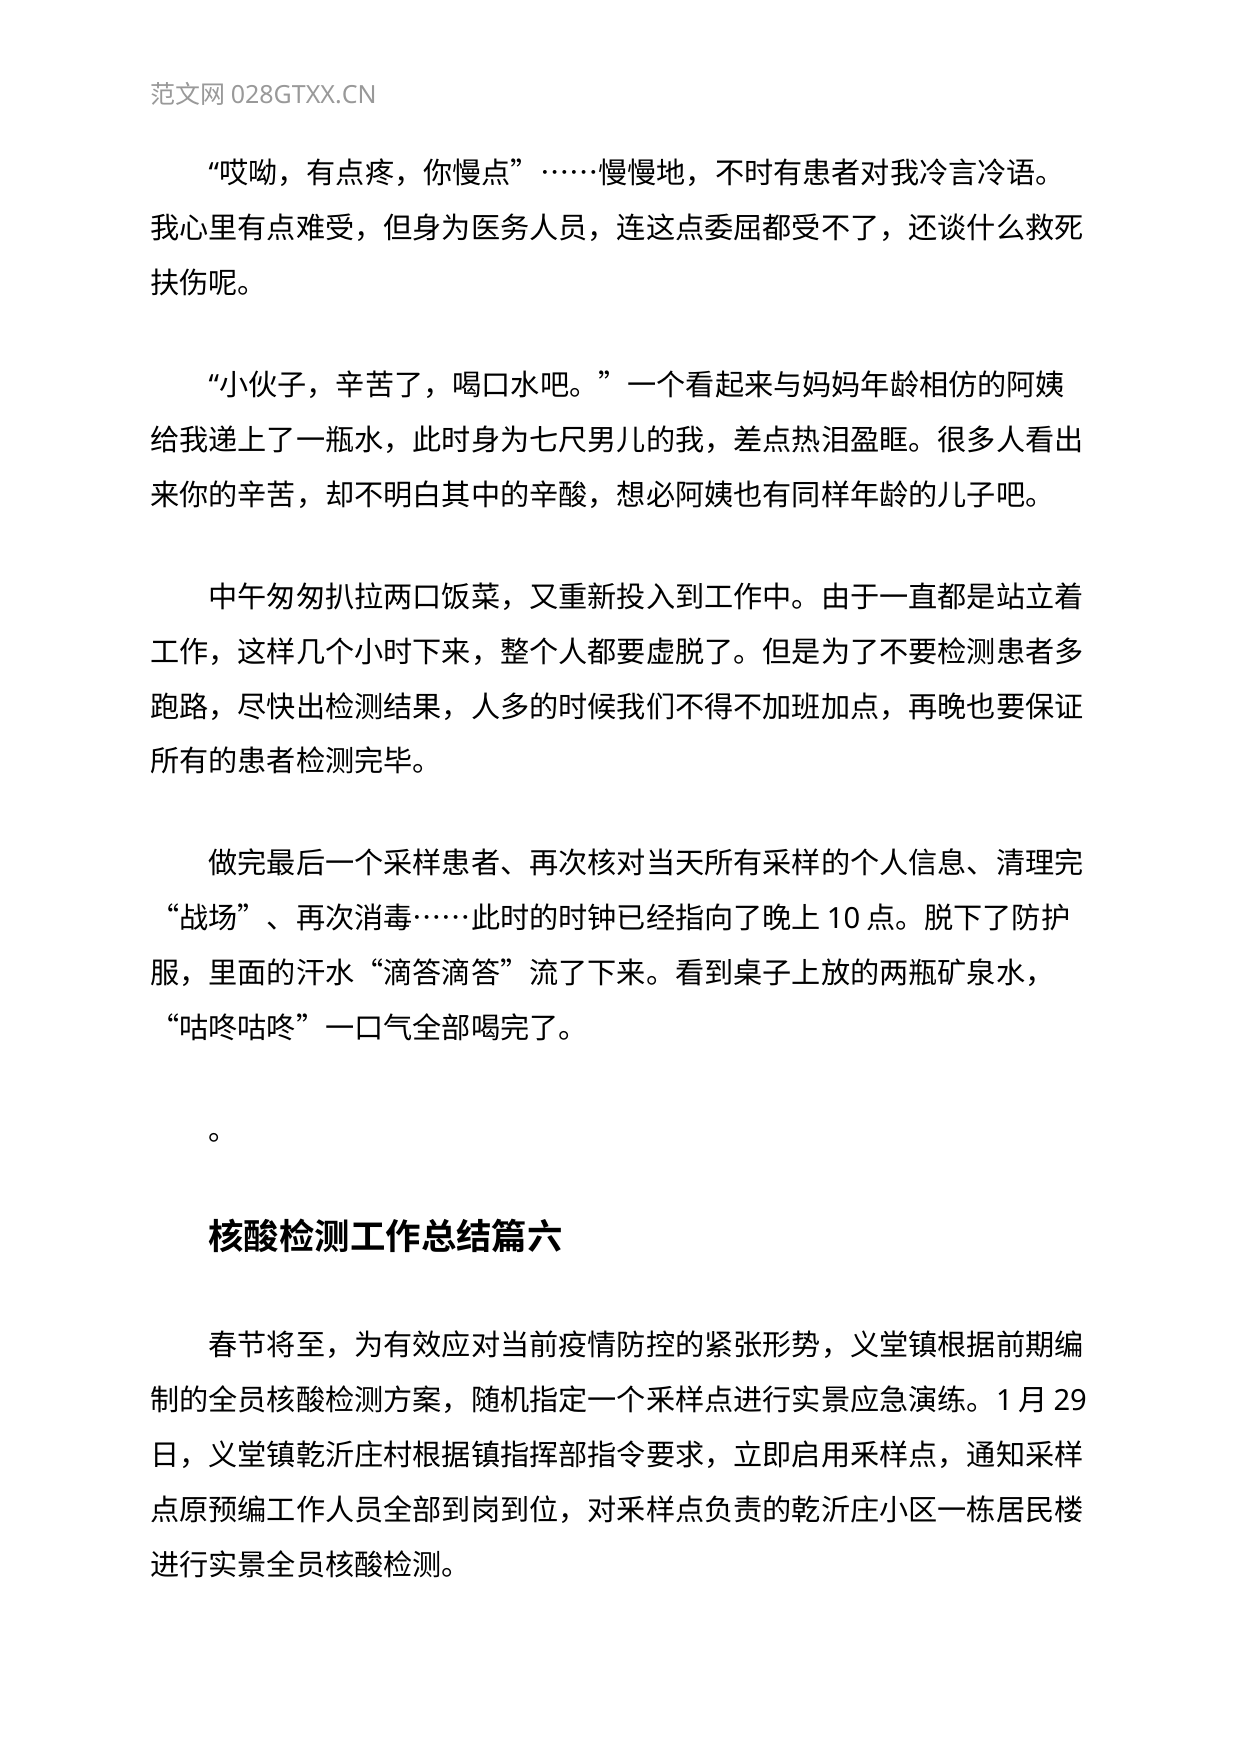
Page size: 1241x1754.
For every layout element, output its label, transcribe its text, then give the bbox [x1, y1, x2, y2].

text 春节将至，为有效应对当前疫情防控的紧张形势，义堂镇根据前期编制的全员核酸检测方案，随机指定一个釆样点进行实景应急演练。1月29日，义堂镇亁沂庄村根据镇指挥部指令要求，立即启用釆样点，通知采样点原预编工作人员全部到岗到位，对釆样点负责的乾沂庄小区一栋居民楼进行实景全员核酸检测。 [150, 1322, 1090, 1583]
text “哎呦，有点疼，你慢点”……慢慢地，不时有患者对我冷言冷语。我心里有点难受，但身为医务人员，连这点委屈都受不了，还谈什么救死扶伤呢。 [150, 150, 1090, 302]
text 做完最后一个采样患者、再次核对当天所有采样的个人信息、清理完“战场”、再次消毒……此时的时钟已经指向了晚上10点。脱下了防护服，里面的汗水“滴答滴答”流了下来。看到桌子上放的两瓶矿泉水，“咕咚咕咚”一口气全部喝完了。 [150, 840, 1090, 1047]
text 。 [150, 1106, 1090, 1149]
text 中午匆匆扒拉两口饭菜，又重新投入到工作中。由于一直都是站立着工作，这样几个小时下来，整个人都要虚脱了。但是为了不要检测患者多跑路，尽快出检测结果，人多的时候我们不得不加班加点，再晚也要保证所有的患者检测完毕。 [150, 573, 1090, 780]
text 核酸检测工作总结篇六 [150, 1208, 1090, 1259]
text “小伙子，辛苦了，喝口水吧。”一个看起来与妈妈年龄相仿的阿姨给我递上了一瓶水，此时身为七尺男儿的我，差点热泪盈眶。很多人看出来你的辛苦，却不明白其中的辛酸，想必阿姨也有同样年龄的儿子吧。 [150, 362, 1090, 514]
